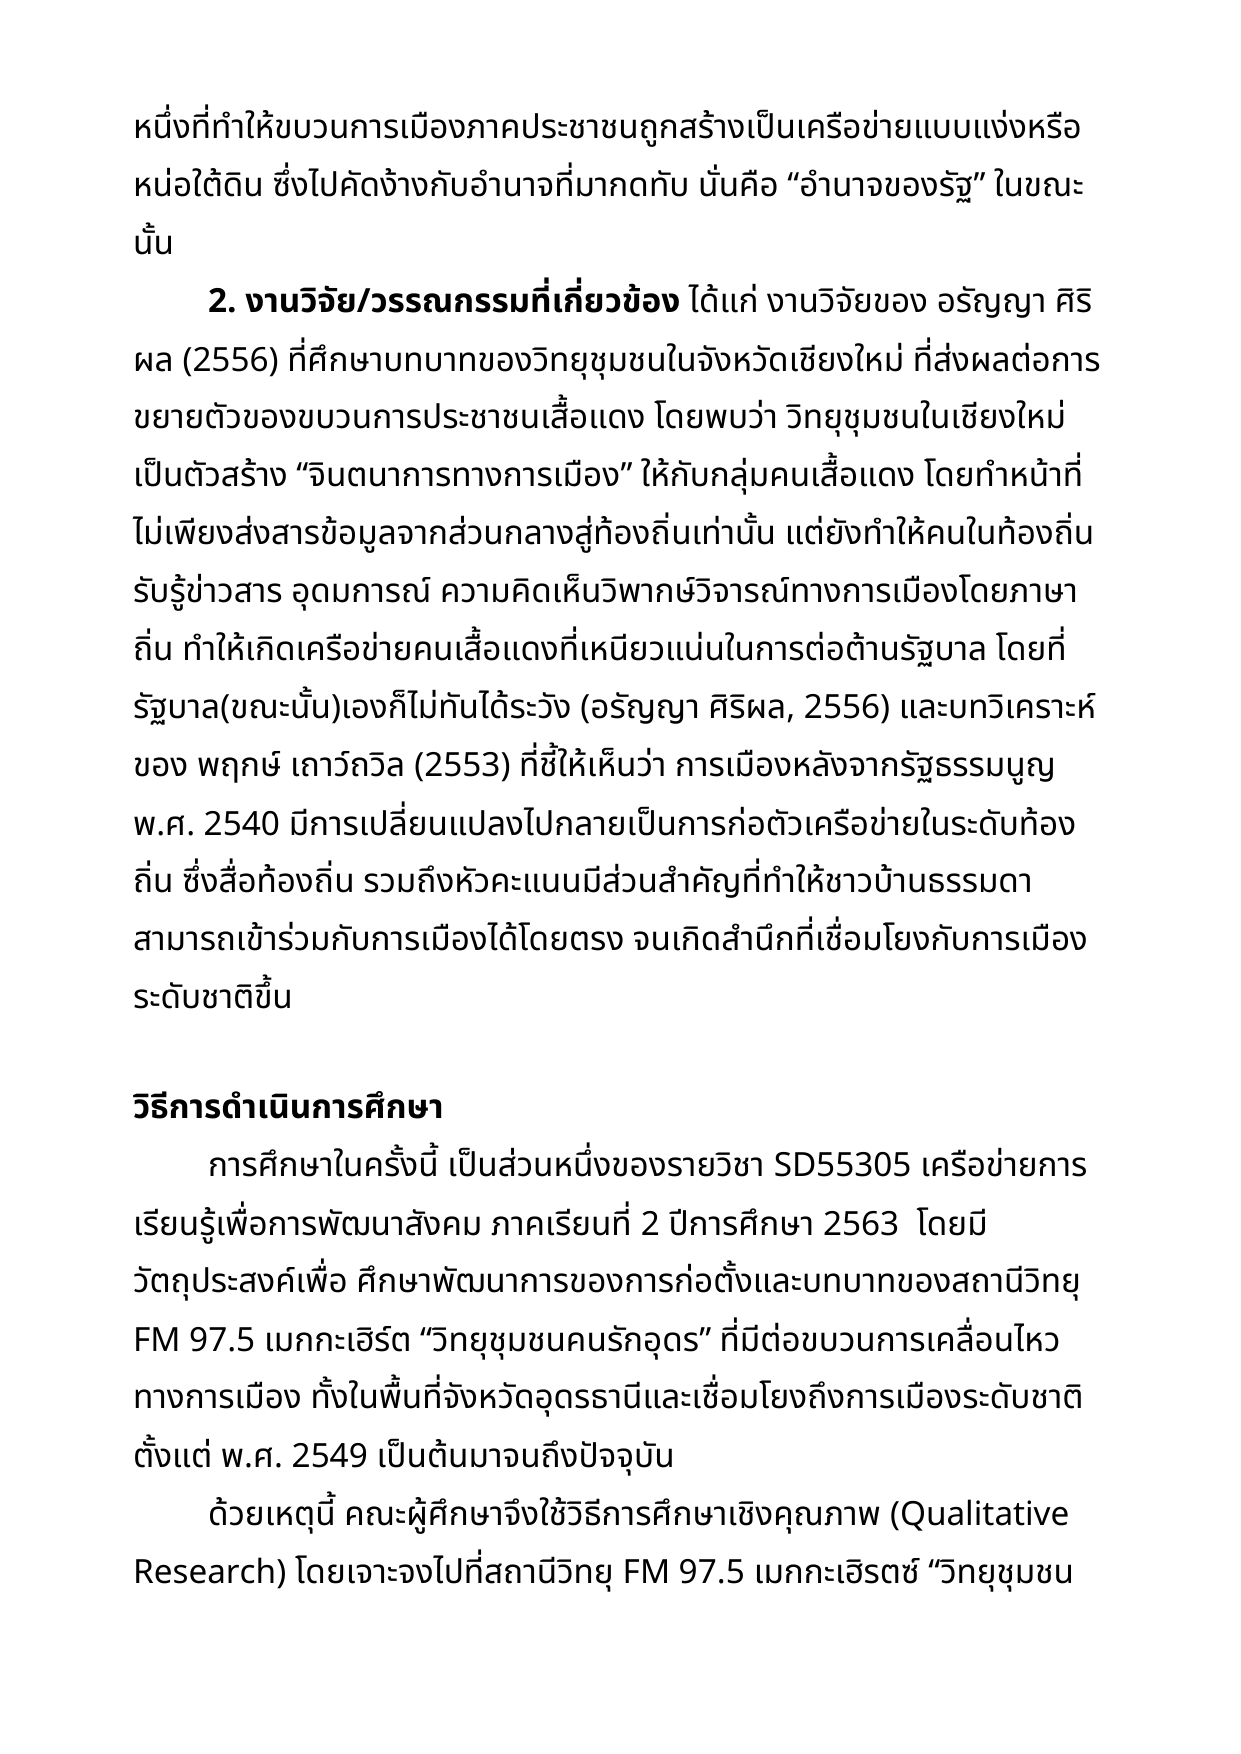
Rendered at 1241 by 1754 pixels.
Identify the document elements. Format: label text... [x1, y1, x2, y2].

text 2. งานวิจัย/วรรณกรรมที่เกี่ยวข้อง ได้แก่ งานวิจัยของ อรัญญา ศิริผล (2556) ที่ศึกษาบทบาทของวิทยุชุมชนในจังหวัดเชียงใหม่ ที่ส่งผลต่อการขยายตัวของขบวนการประชาชนเสื้อแดง โดยพบว่า วิทยุชุมชนในเชียงใหม่เป็นตัวสร้าง “จินตนาการทางการเมือง” ให้กับกลุ่มคนเสื้อแดง โดยทำหน้าที่ไม่เพียงส่งสารข้อมูลจากส่วนกลางสู่ท้องถิ่นเท่านั้น แต่ยังทำให้คนในท้องถิ่นรับรู้ข่าวสาร อุดมการณ์ ความคิดเห็นวิพากษ์วิจารณ์ทางการเมืองโดยภาษาถิ่น ทำให้เกิดเครือข่ายคนเสื้อแดงที่เหนียวแน่นในการต่อต้านรัฐบาล โดยที่รัฐบาล(ขณะนั้น)เองก็ไม่ทันได้ระวัง (อรัญญา ศิริผล, 2556) และบทวิเคราะห์ของ พฤกษ์ เถาว์ถวิล (2553) ที่ชี้ให้เห็นว่า การเมืองหลังจากรัฐธรรมนูญ พ.ศ. 2540 มีการเปลี่ยนแปลงไปกลายเป็นการก่อตัวเครือข่ายในระดับท้องถิ่น ซึ่งสื่อท้องถิ่น รวมถึงหัวคะแนนมีส่วนสำคัญที่ทำให้ชาวบ้านธรรมดาสามารถเข้าร่วมกับการเมืองได้โดยตรง จนเกิดสำนึกที่เชื่อมโยงกับการเมืองระดับชาติขึ้น [133, 277, 1107, 1024]
text วิธีการดำเนินการศึกษา [133, 1083, 1107, 1134]
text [133, 103, 1107, 270]
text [133, 1489, 1107, 1598]
text การศึกษาในครั้งนี้ เป็นส่วนหนึ่งของรายวิชา SD55305 เครือข่ายการเรียนรู้เพื่อการพัฒนาสังคม ภาคเรียนที่ 2 ปีการศึกษา 2563 โดยมีวัตถุประสงค์เพื่อ ศึกษาพัฒนาการของการก่อตั้งและบทบาทของสถานีวิทยุ FM 97.5 เมกกะเฮิร์ต “วิทยุชุมชนคนรักอุดร” ที่มีต่อขบวนการเคลื่อนไหวทางการเมือง ทั้งในพื้นที่จังหวัดอุดรธานีและเชื่อมโยงถึงการเมืองระดับชาติ ตั้งแต่ พ.ศ. 2549 เป็นต้นมาจนถึงปัจจุบัน [133, 1141, 1107, 1482]
